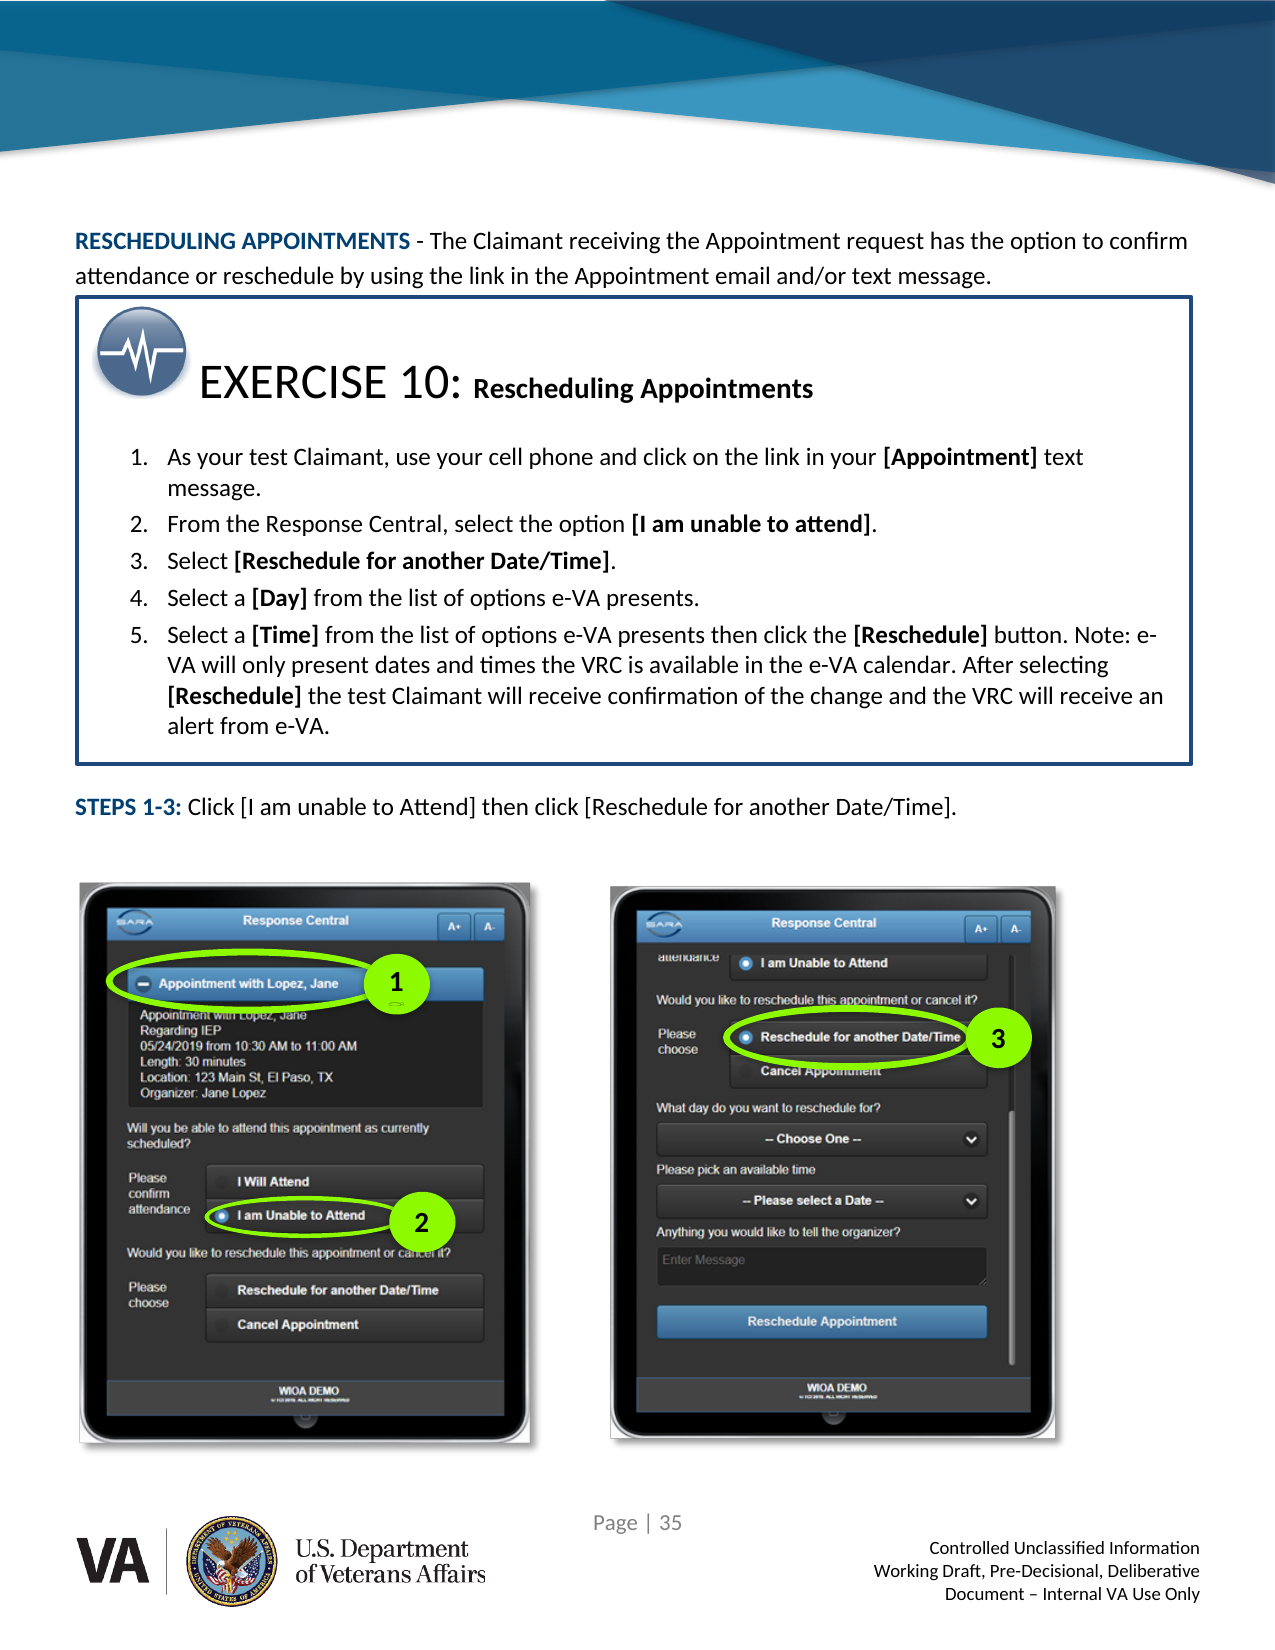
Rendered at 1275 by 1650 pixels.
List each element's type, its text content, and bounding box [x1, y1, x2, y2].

subtitle RESCHEDULING APPOINTMENTS - The Claimant receiving the Appointment request has the option to confirm attendance or reschedule by using the link in the Appointment email and/or text message. [75, 225, 1200, 291]
picture [75, 878, 546, 1459]
picture [76, 1514, 485, 1608]
subtitle STEPS 1-3: Click [I am unable to Attend] then click [Reschedule for another Date/Time]. [75, 791, 1200, 821]
picture [606, 882, 1070, 1453]
